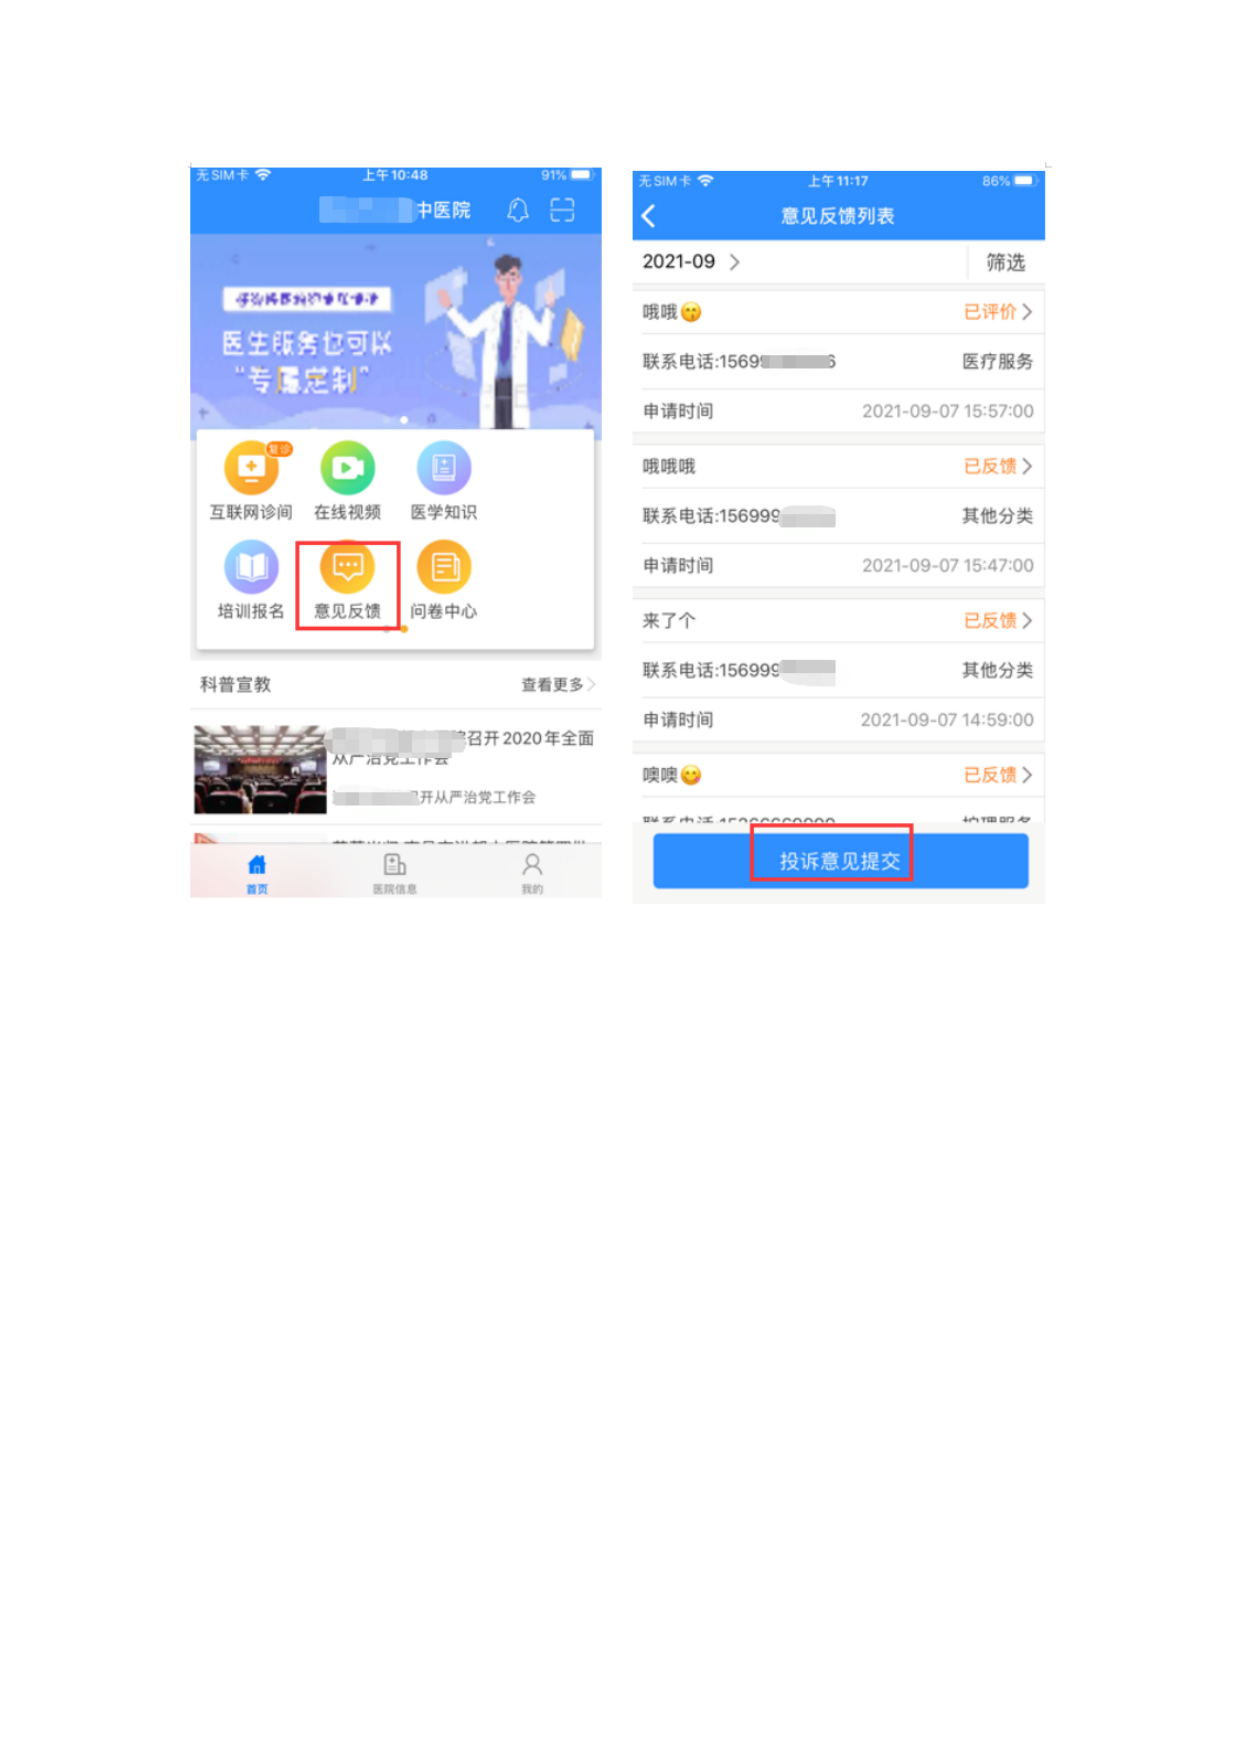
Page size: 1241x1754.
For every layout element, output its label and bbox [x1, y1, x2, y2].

picture [187, 162, 1053, 948]
